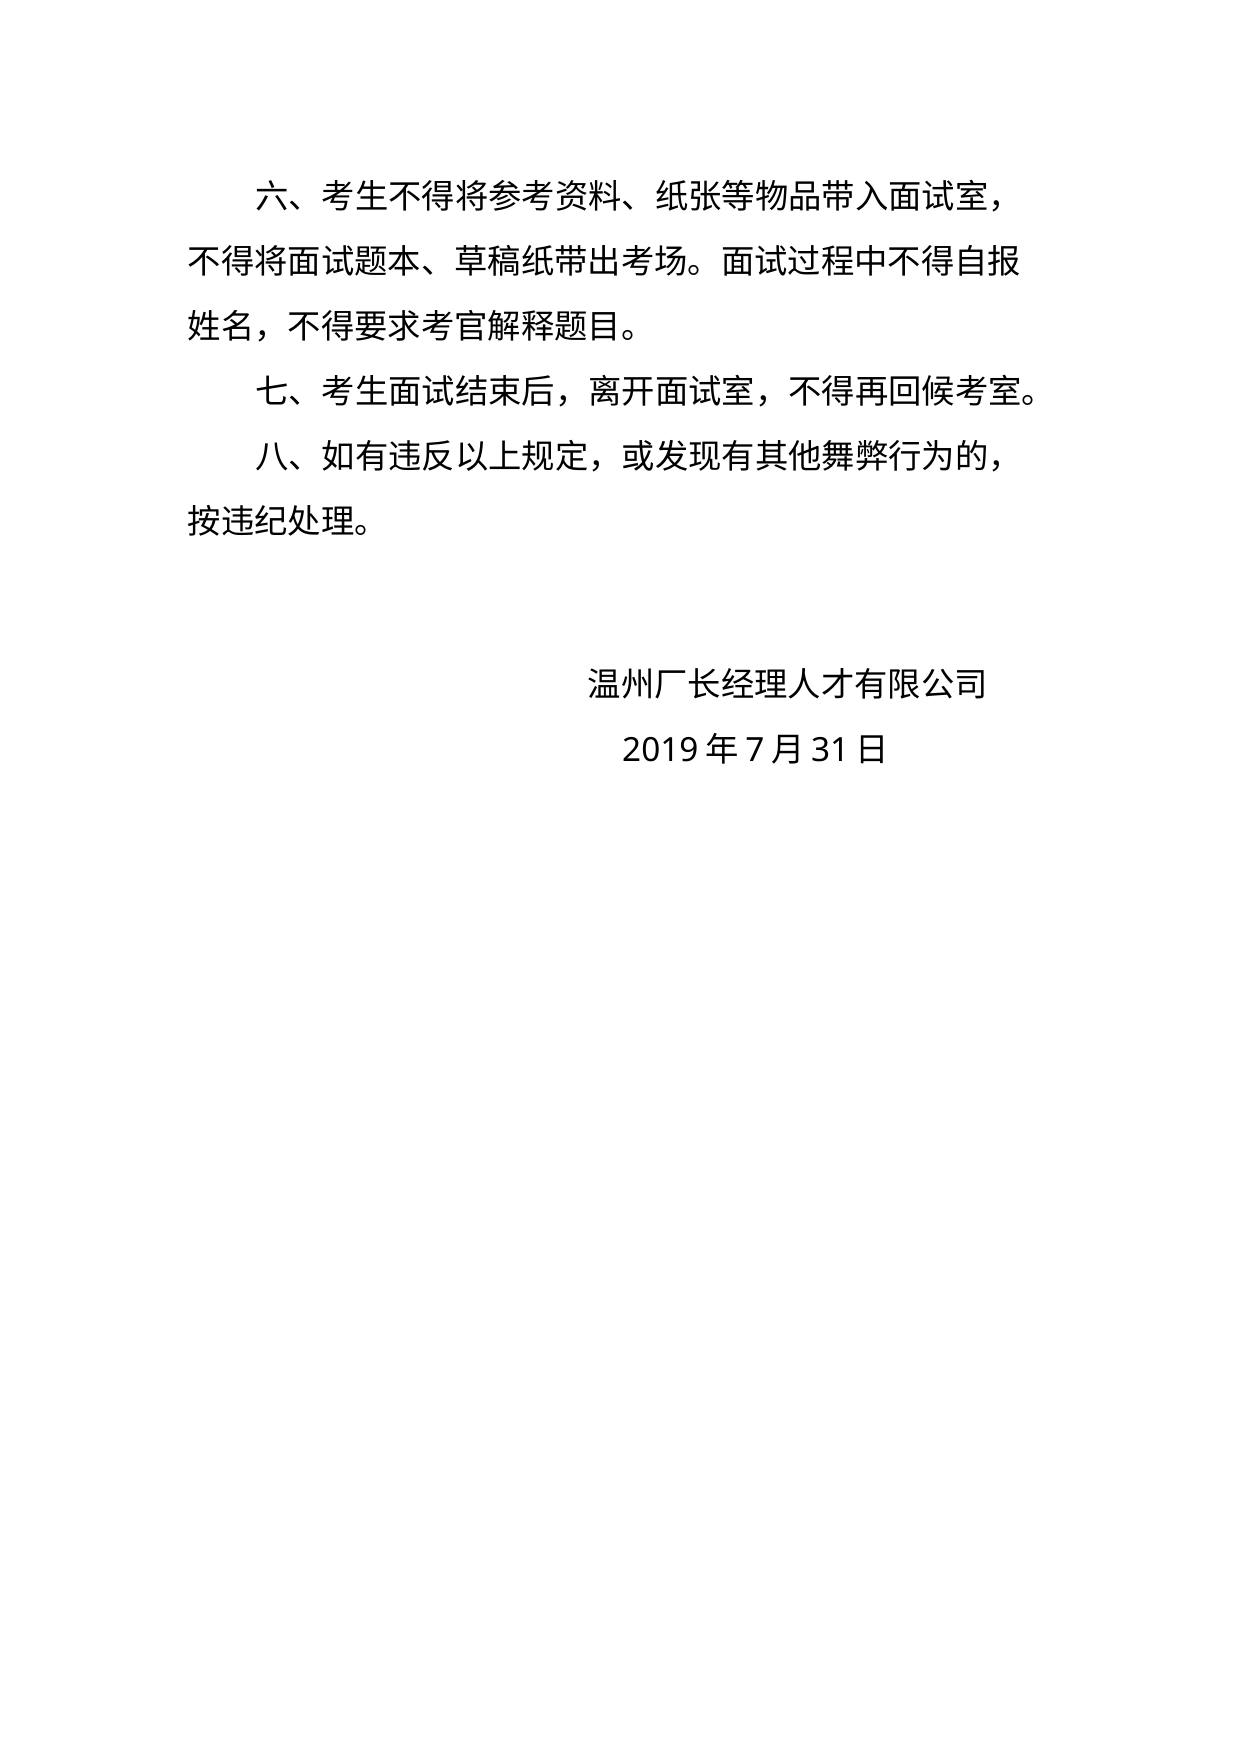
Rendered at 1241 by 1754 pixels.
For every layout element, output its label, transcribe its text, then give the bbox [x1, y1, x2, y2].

text 七、考生面试结束后，离开面试室，不得再回候考室。 [187, 357, 1053, 422]
text 八、如有违反以上规定，或发现有其他舞弊行为的，按违纪处理。 [187, 422, 1053, 552]
text 2019年7月31日 [187, 714, 1053, 779]
text 六、考生不得将参考资料、纸张等物品带入面试室，不得将面试题本、草稿纸带出考场。面试过程中不得自报姓名，不得要求考官解释题目。 [187, 162, 1053, 357]
text 温州厂长经理人才有限公司 [187, 649, 1053, 714]
